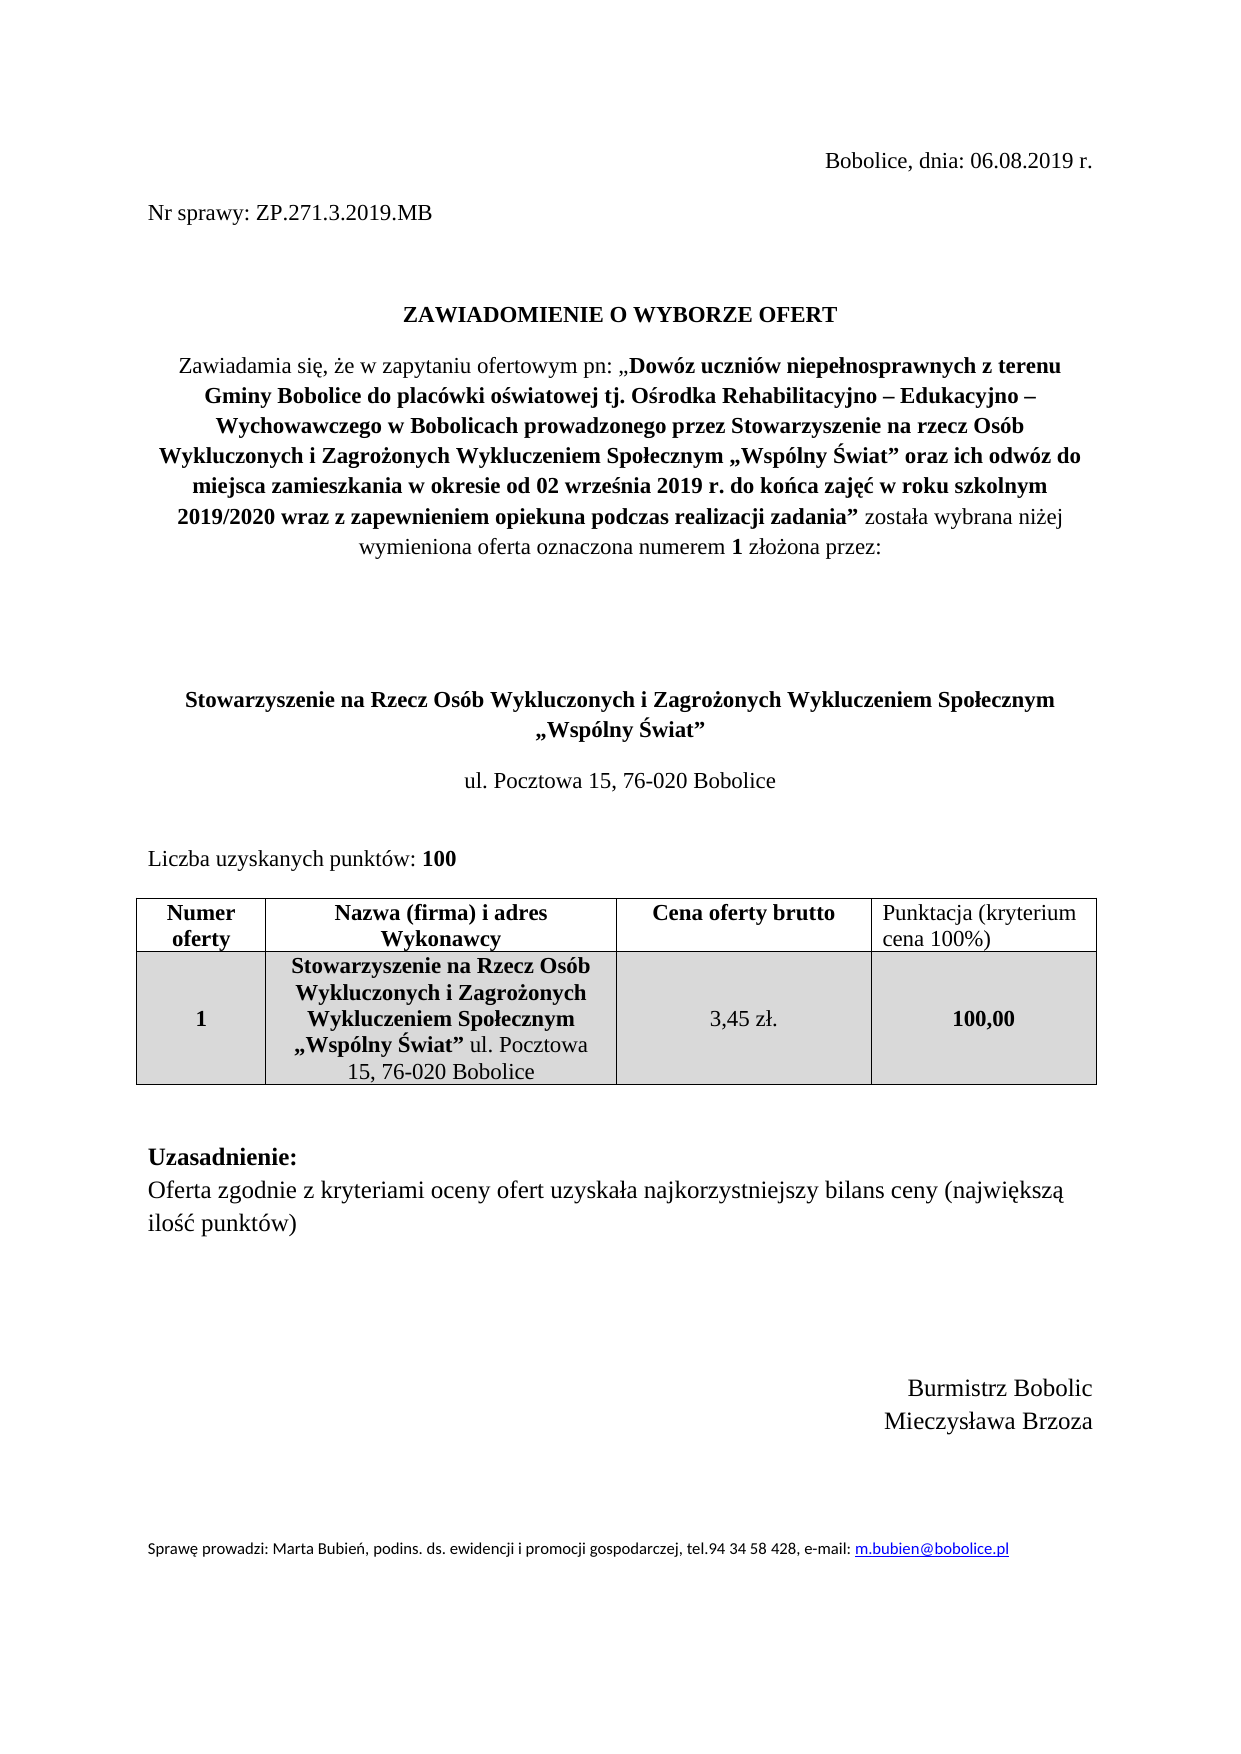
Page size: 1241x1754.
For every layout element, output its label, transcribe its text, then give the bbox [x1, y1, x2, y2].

text Burmistrz Bobolic [148, 1373, 1093, 1402]
table_cell 3,45 zł. [617, 952, 871, 1084]
table_header Numer oferty [137, 899, 265, 951]
text Nr sprawy: ZP.271.3.2019.MB [148, 199, 1093, 225]
table_cell 1 [137, 952, 265, 1084]
text ZAWIADOMIENIE O WYBORZE OFERT [148, 301, 1093, 327]
text Bobolice, dnia: 06.08.2019 r. [148, 148, 1093, 174]
text Uzasadnienie: [148, 1142, 1093, 1170]
table_header Cena oferty brutto [617, 899, 871, 951]
text ul. Pocztowa 15, 76-020 Bobolice [148, 767, 1093, 794]
text Zawiadamia się, że w zapytaniu ofertowym pn: „Dowóz uczniów niepełnosprawnych z terenu Gminy Bobolice do placówki oświatowej tj. Ośrodka Rehabilitacyjno – Edukacyjno – Wychowawczego w Bobolicach prowadzonego przez Stowarzyszenie na rzecz Osób Wykluczonych i Zagrożonych Wykluczeniem Społecznym „Wspólny Świat” oraz ich odwóz do miejsca zamieszkania w okresie od 02 września 2019 r. do końca zajęć w roku szkolnym 2019/2020 wraz z zapewnieniem opiekuna podczas realizacji zadania” została wybrana niżej wymieniona oferta oznaczona numerem 1 złożona przez: [148, 352, 1093, 559]
text Stowarzyszenie na Rzecz Osób Wykluczonych i Zagrożonych Wykluczeniem Społecznym „Wspólny Świat” [148, 686, 1093, 743]
table_cell Stowarzyszenie na Rzecz Osób Wykluczonych i Zagrożonych Wykluczeniem Społecznym „Wspólny Świat” ul. Pocztowa 15, 76-020 Bobolice [266, 952, 616, 1084]
table_header Punktacja (kryterium cena 100%) [872, 899, 1096, 951]
table_header Nazwa (firma) i adres Wykonawcy [266, 899, 616, 951]
text Oferta zgodnie z kryteriami oceny ofert uzyskała najkorzystniejszy bilans ceny (największą ilość punktów) [148, 1175, 1093, 1236]
text Sprawę prowadzi: Marta Bubień, podins. ds. ewidencji i promocji gospodarczej, tel.94 34 58 428, e-mail: m.bubien@bobolice.pl [148, 1538, 1093, 1558]
table_cell 100,00 [872, 952, 1096, 1084]
text Liczba uzyskanych punktów: 100 [148, 845, 1093, 871]
text Mieczysława Brzoza [148, 1406, 1093, 1434]
